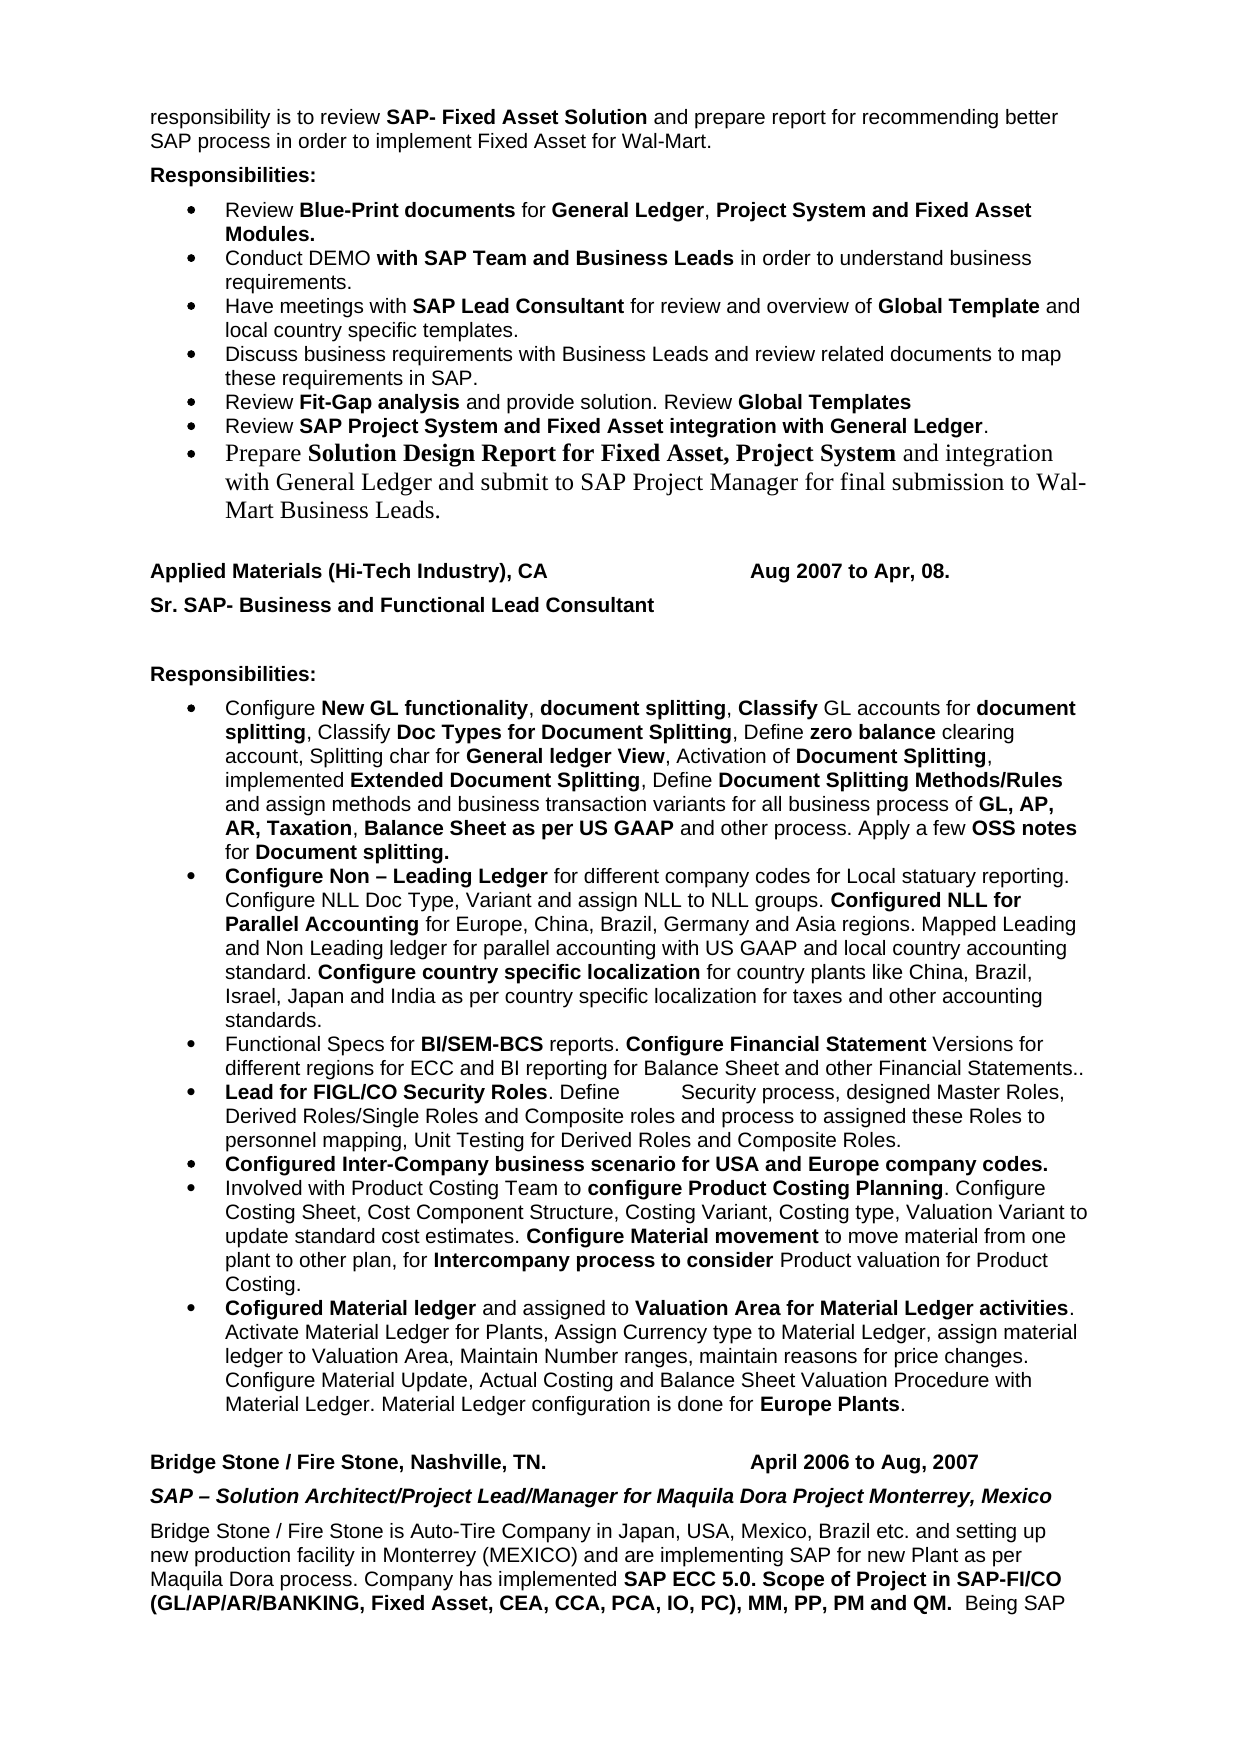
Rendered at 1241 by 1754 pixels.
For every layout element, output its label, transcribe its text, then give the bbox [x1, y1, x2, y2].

list Configure New GL functionality, document splitting, Classify GL accounts for document splitting, Classify Doc Types for Document Splitting, Define zero balance clearing account, Splitting char for General ledger View, Activation of Document Splitting, implemented Extended Document Splitting, Define Document Splitting Methods/Rules and assign methods and business transaction variants for all business process of GL, AP, AR, Taxation, Balance Sheet as per US GAAP and other process. Apply a few OSS notes for Document splitting. [187, 696, 1090, 864]
list Cofigured Material ledger and assigned to Valuation Area for Material Ledger activities. Activate Material Ledger for Plants, Assign Currency type to Material Ledger, assign material ledger to Valuation Area, Maintain Number ranges, maintain reasons for price changes. Configure Material Update, Actual Costing and Balance Sheet Valuation Procedure with Material Ledger. Material Ledger configuration is done for Europe Plants. [187, 1296, 1090, 1416]
text Responsibilities: [150, 662, 1090, 686]
text SAP – Solution Architect/Project Lead/Manager for Maquila Dora Project Monterrey, Mexico [150, 1484, 1090, 1508]
text Responsibilities: [150, 163, 1090, 187]
list Discuss business requirements with Business Leads and review related documents to map these requirements in SAP. [187, 342, 1090, 390]
text Bridge Stone / Fire Stone, Nashville, TN. April 2006 to Aug, 2007 [150, 1450, 1090, 1474]
list Prepare Solution Design Report for Fixed Asset, Project System and integration with General Ledger and submit to SAP Project Manager for final submission to Wal-Mart Business Leads. [187, 438, 1090, 524]
text Applied Materials (Hi-Tech Industry), CA Aug 2007 to Apr, 08. [150, 558, 1090, 582]
list Review Blue-Print documents for General Ledger, Project System and Fixed Asset Modules. [187, 198, 1090, 246]
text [150, 105, 1090, 153]
list Involved with Product Costing Team to configure Product Costing Planning. Configure Costing Sheet, Cost Component Structure, Costing Variant, Costing type, Valuation Variant to update standard cost estimates. Configure Material movement to move material from one plant to other plan, for Intercompany process to consider Product valuation for Product Costing. [187, 1176, 1090, 1296]
list Lead for FIGL/CO Security Roles. Define Security process, designed Master Roles, Derived Roles/Single Roles and Composite roles and process to assigned these Roles to personnel mapping, Unit Testing for Derived Roles and Composite Roles. [187, 1080, 1090, 1152]
list Review SAP Project System and Fixed Asset integration with General Ledger. [187, 414, 1090, 438]
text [150, 1519, 1090, 1614]
list Functional Specs for BI/SEM-BCS reports. Configure Financial Statement Versions for different regions for ECC and BI reporting for Balance Sheet and other Financial Statements.. [187, 1032, 1090, 1080]
list Configured Inter-Company business scenario for USA and Europe company codes. [187, 1152, 1090, 1176]
list Have meetings with SAP Lead Consultant for review and overview of Global Template and local country specific templates. [187, 294, 1090, 342]
list Review Fit-Gap analysis and provide solution. Review Global Templates [187, 390, 1090, 414]
text Sr. SAP- Business and Functional Lead Consultant [150, 593, 1090, 617]
list Conduct DEMO with SAP Team and Business Leads in order to understand business requirements. [187, 246, 1090, 294]
list Configure Non – Leading Ledger for different company codes for Local statuary reporting. Configure NLL Doc Type, Variant and assign NLL to NLL groups. Configured NLL for Parallel Accounting for Europe, China, Brazil, Germany and Asia regions. Mapped Leading and Non Leading ledger for parallel accounting with US GAAP and local country accounting standard. Configure country specific localization for country plants like China, Brazil, Israel, Japan and India as per country specific localization for taxes and other accounting standards. [187, 864, 1090, 1032]
